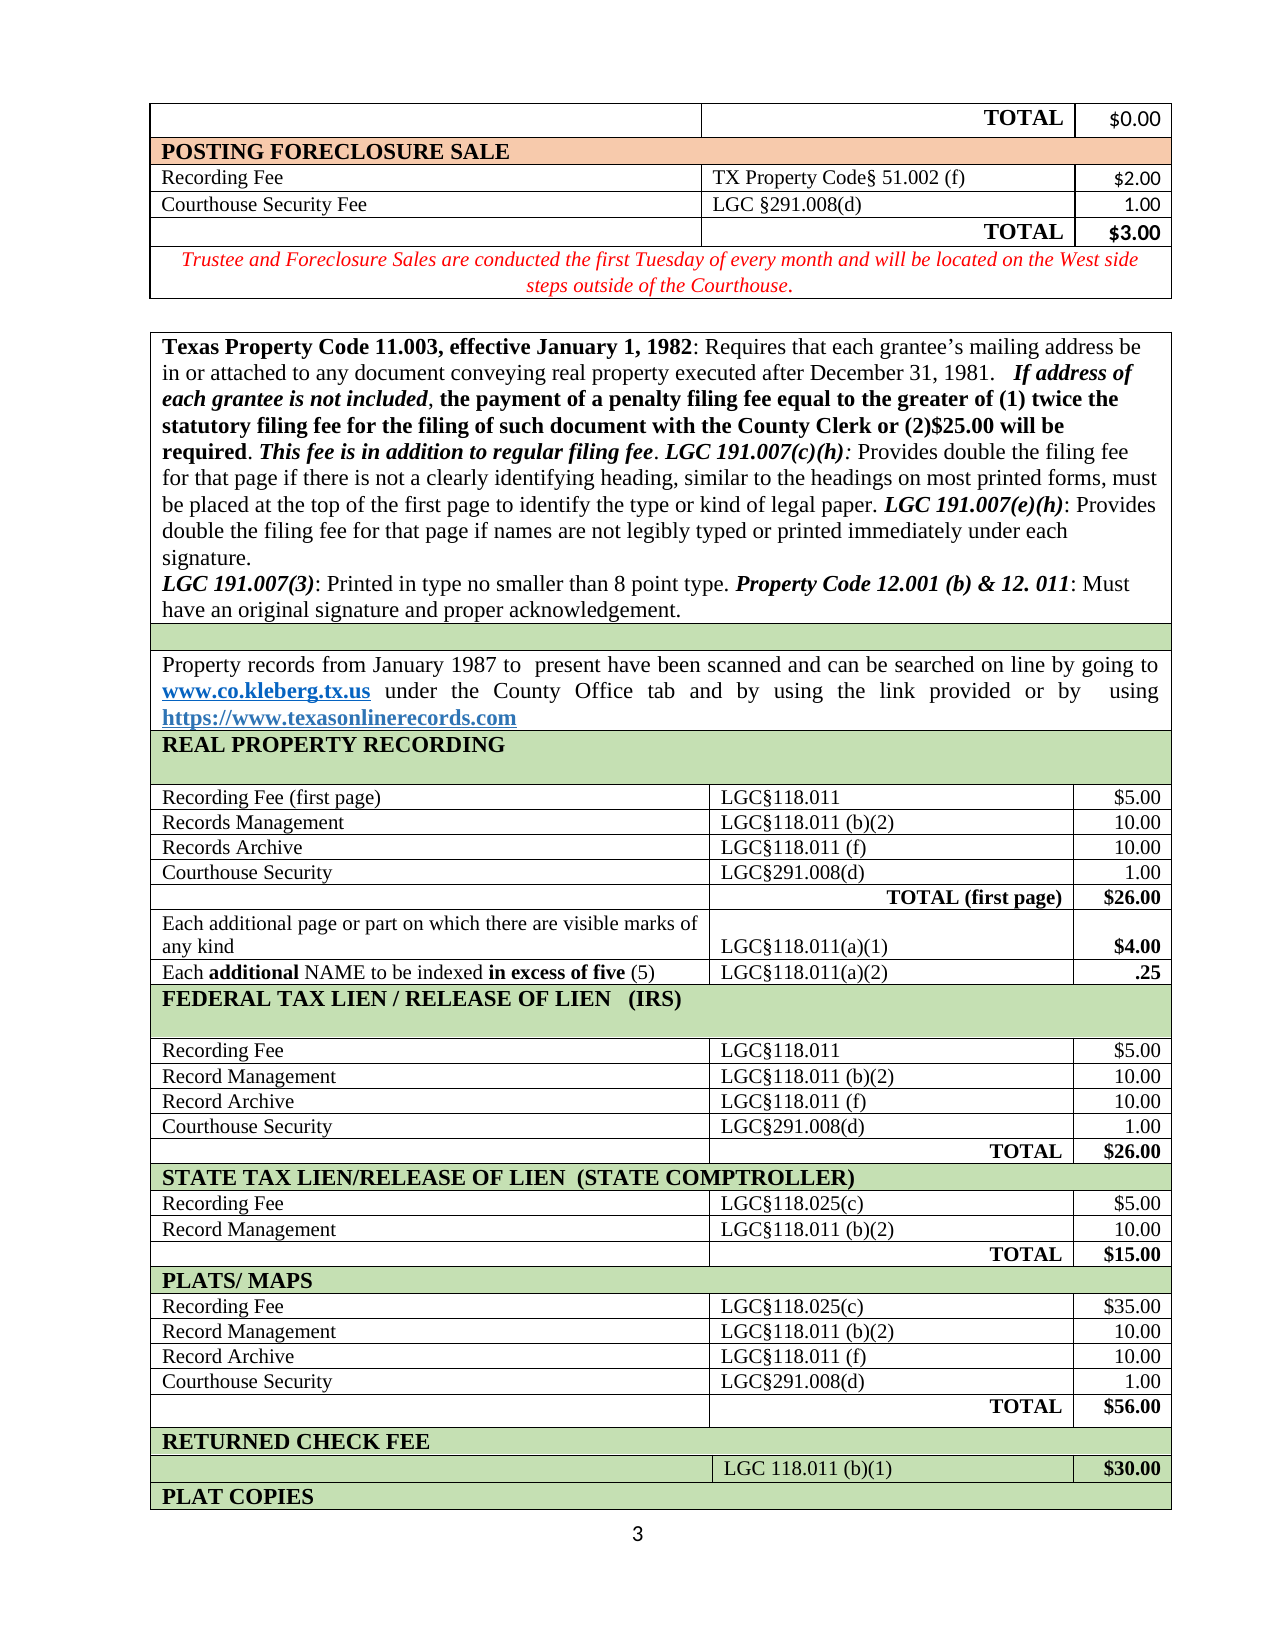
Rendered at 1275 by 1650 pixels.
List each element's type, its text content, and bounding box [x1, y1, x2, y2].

table_cell LGC§118.011 (b)(2) [710, 1064, 1073, 1088]
table_cell LGC§118.011 [710, 1039, 1073, 1062]
table_cell [151, 1139, 709, 1163]
table_cell $30.00 [1074, 1456, 1171, 1482]
table_cell Recording Fee [151, 1294, 709, 1318]
table_cell LGC§118.011 (f) [710, 1089, 1073, 1113]
table_cell LGC§118.011 (b)(2) [710, 1319, 1073, 1343]
table_cell TX Property Code§ 51.002 (f) [702, 165, 1074, 191]
table_cell Recording Fee [151, 165, 701, 191]
table_cell 10.00 [1074, 1089, 1171, 1113]
table_cell Recording Fee [151, 1039, 709, 1062]
table_cell $3.00 [1076, 218, 1171, 246]
table_cell $4.00 [1074, 910, 1171, 958]
table_cell Record Management [151, 1216, 709, 1241]
table_cell REAL PROPERTY RECORDING [151, 731, 1171, 784]
table_cell PLATS/ MAPS [151, 1267, 1171, 1293]
table_cell RETURNED CHECK FEE [151, 1428, 1171, 1454]
table_cell Courthouse Security [151, 1369, 709, 1393]
table_cell LGC§118.025(c) [710, 1294, 1073, 1318]
table_cell 10.00 [1074, 1064, 1171, 1088]
table_cell Record Management [151, 1319, 709, 1343]
table_cell Records Archive [151, 835, 709, 859]
table_cell TOTAL [710, 1395, 1073, 1427]
table_cell TOTAL [702, 218, 1074, 246]
table_cell Courthouse Security [151, 1114, 709, 1138]
table_cell Recording Fee [151, 1191, 709, 1215]
table_cell POSTING FORECLOSURE SALE [151, 138, 1171, 164]
table_cell $5.00 [1074, 1191, 1171, 1215]
table_cell 1.00 [1076, 192, 1171, 217]
table_cell LGC§118.011 (b)(2) [710, 810, 1073, 834]
table_cell [151, 1395, 709, 1427]
table_cell $26.00 [1074, 1139, 1171, 1163]
table_cell 1.00 [1074, 1369, 1171, 1393]
table_cell $5.00 [1074, 785, 1171, 809]
table_cell LGC§118.011 [710, 785, 1073, 809]
table_cell [151, 885, 709, 909]
table_cell LGC§118.011 (b)(2) [710, 1216, 1073, 1241]
table_cell LGC §291.008(d) [702, 192, 1074, 217]
table_cell LGC§118.011 (f) [710, 1344, 1073, 1368]
table_cell .25 [1074, 960, 1171, 984]
table_cell Courthouse Security [151, 860, 709, 884]
table_cell TOTAL [710, 1139, 1073, 1163]
table_cell LGC§291.008(d) [710, 860, 1073, 884]
table_cell FEDERAL TAX LIEN / RELEASE OF LIEN (IRS) [151, 985, 1171, 1037]
table_cell LGC§291.008(d) [710, 1369, 1073, 1393]
table_cell 10.00 [1074, 835, 1171, 859]
table_cell LGC§291.008(d) [710, 1114, 1073, 1138]
table_cell $56.00 [1074, 1395, 1171, 1427]
table_cell Record Archive [151, 1089, 709, 1113]
table_cell Record Management [151, 1064, 709, 1088]
table_cell [151, 218, 701, 246]
table_cell TOTAL (first page) [710, 885, 1073, 909]
table_cell Each additional page or part on which there are visible marks of any kind [151, 910, 709, 958]
table_cell Recording Fee (first page) [151, 785, 709, 809]
table_cell [151, 104, 701, 137]
table_cell $5.00 [1074, 1039, 1171, 1062]
table_header Texas Property Code 11.003, effective January 1, 1982: Requires that each grantee’s mailing address be in or attached to any document conveying real property executed after December 31, 1981. If address of each grantee is not included, the payment of a penalty filing fee equal to the greater of (1) twice the statutory filing fee for the filing of such document with the County Clerk or (2)$25.00 will be required. This fee is in addition to regular filing fee. LGC 191.007(c)(h): Provides double the filing fee for that page if there is not a clearly identifying heading, similar to the headings on most printed forms, must be placed at the top of the first page to identify the type or kind of legal paper. LGC 191.007(e)(h): Provides double the filing fee for that page if names are not legibly typed or printed immediately under each signature. LGC 191.007(3): Printed in type no smaller than 8 point type. Property Code 12.001 (b) & 12. 011: Must have an original signature and proper acknowledgement. [151, 333, 1171, 623]
table_cell [151, 1456, 712, 1482]
table_cell 10.00 [1074, 810, 1171, 834]
table_cell [151, 1242, 709, 1266]
table_cell TOTAL [702, 104, 1074, 137]
table_cell $35.00 [1074, 1294, 1171, 1318]
table_cell $15.00 [1074, 1242, 1171, 1266]
table_cell Each additional NAME to be indexed in excess of five (5) [151, 960, 709, 984]
table_cell Property records from January 1987 to present have been scanned and can be searched on line by going to www.co.kleberg.tx.us under the County Office tab and by using the link provided or by using https://www.texasonlinerecords.com [151, 651, 1171, 730]
table_cell 10.00 [1074, 1319, 1171, 1343]
table_cell 10.00 [1074, 1216, 1171, 1241]
table_cell LGC§118.011(a)(1) [710, 910, 1073, 958]
table_cell TOTAL [710, 1242, 1073, 1266]
table_cell LGC§118.011 (f) [710, 835, 1073, 859]
table_cell [151, 624, 1171, 650]
table_cell $0.00 [1076, 104, 1171, 137]
table_cell 10.00 [1074, 1344, 1171, 1368]
table_cell Records Management [151, 810, 709, 834]
table_cell 1.00 [1074, 1114, 1171, 1138]
table_cell LGC§118.011(a)(2) [710, 960, 1073, 984]
table_cell $26.00 [1074, 885, 1171, 909]
table_cell Courthouse Security Fee [151, 192, 701, 217]
table_cell LGC§118.025(c) [710, 1191, 1073, 1215]
table_cell $2.00 [1076, 165, 1171, 191]
table_cell Record Archive [151, 1344, 709, 1368]
table_cell Trustee and Foreclosure Sales are conducted the first Tuesday of every month and will be located on the West side steps outside of the Courthouse. [151, 247, 1171, 298]
table_cell LGC 118.011 (b)(1) [713, 1456, 1073, 1482]
table_cell 1.00 [1074, 860, 1171, 884]
table_cell STATE TAX LIEN/RELEASE OF LIEN (STATE COMPTROLLER) [151, 1164, 1171, 1190]
table_cell PLAT COPIES [151, 1483, 1171, 1509]
